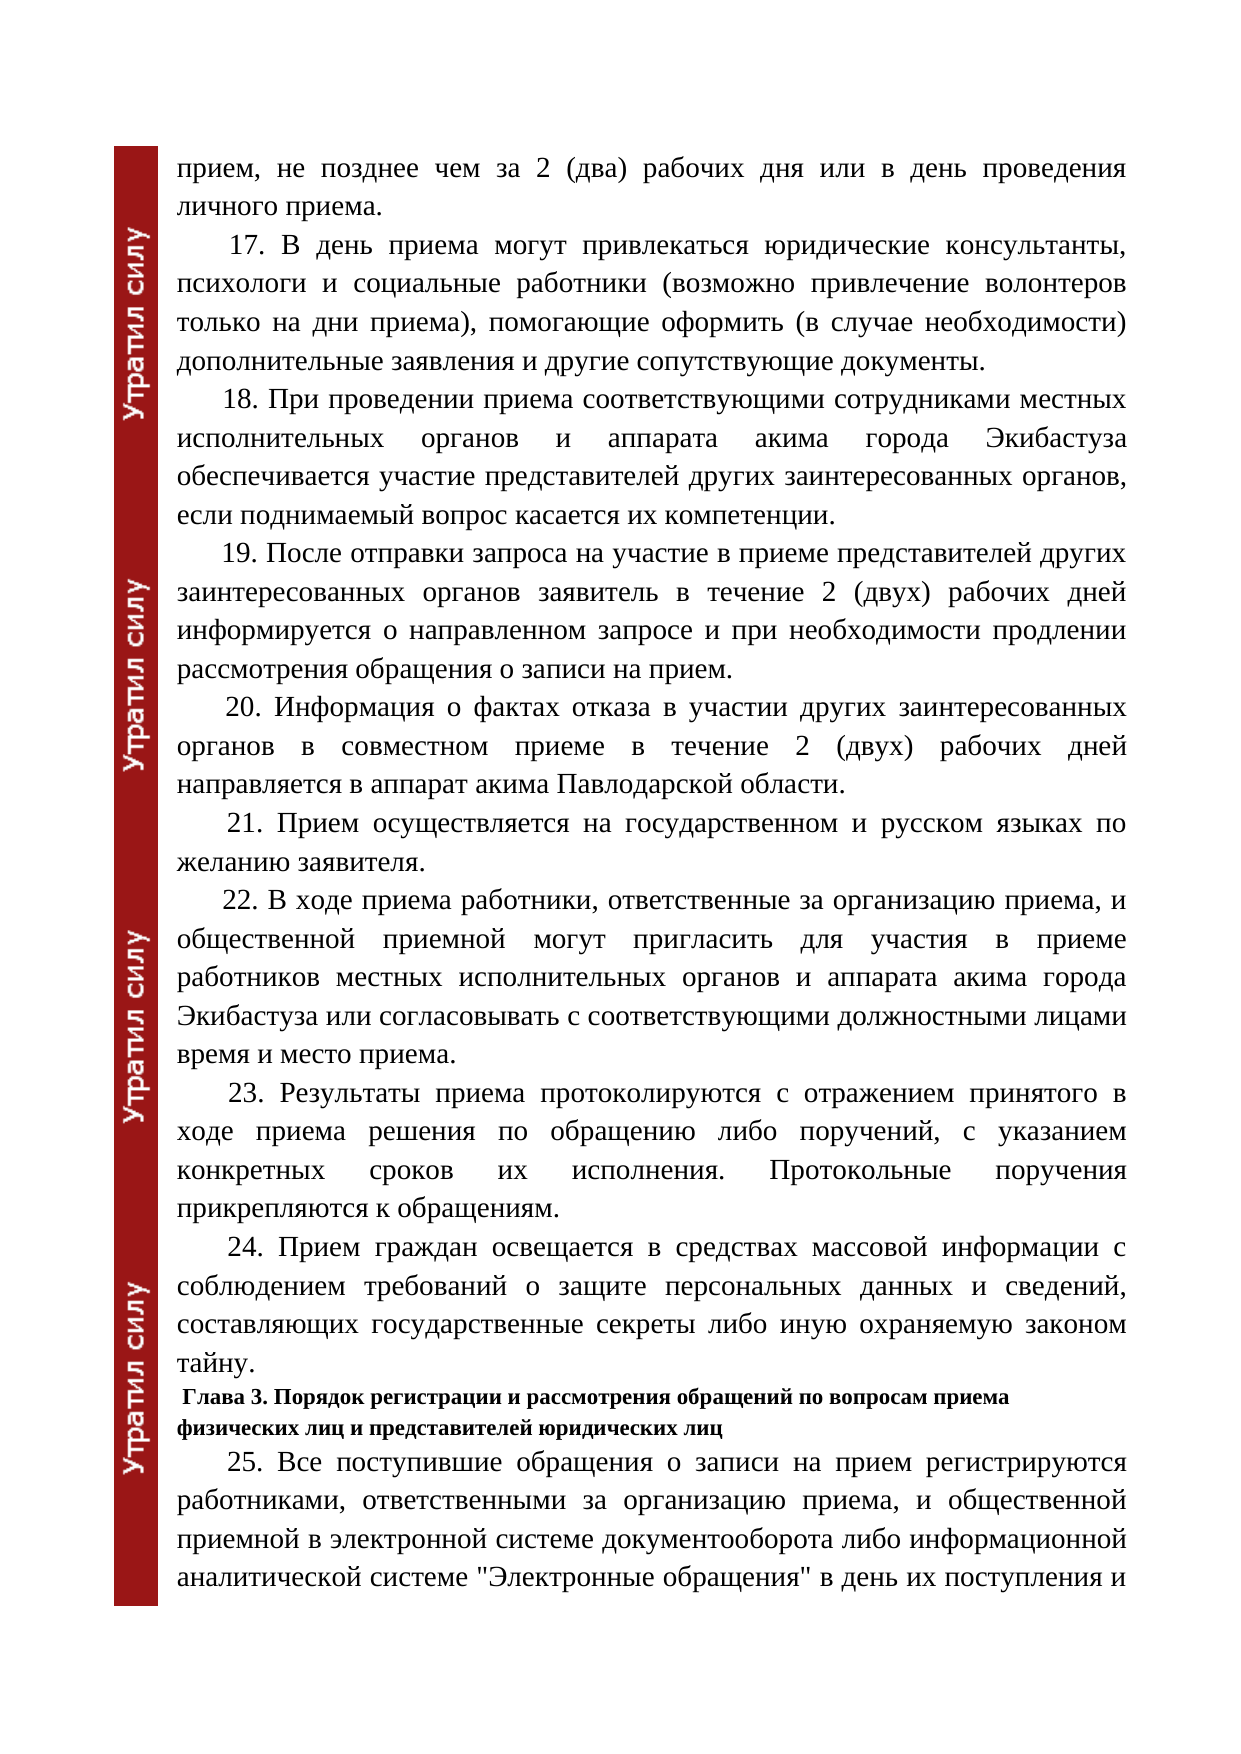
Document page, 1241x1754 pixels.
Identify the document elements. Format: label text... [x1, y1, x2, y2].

text Глава 3. Порядок регистрации и рассмотрения обращений по вопросам приема физических лиц и представителей юридических лиц [112, 1383, 1128, 1440]
text 18. При проведении приема соответствующими сотрудниками местных исполнительных органов и аппарата акима города Экибастуза обеспечивается участие представителей других заинтересованных органов, если поднимаемый вопрос касается их компетенции. [112, 381, 1128, 530]
picture [114, 1070, 158, 1075]
picture [114, 877, 158, 882]
picture [114, 1593, 158, 1606]
picture [114, 684, 158, 689]
text 24. Прием граждан освещается в средствах массовой информации с соблюдением требований о защите персональных данных и сведений, составляющих государственные секреты либо иную охраняемую законом тайну. [112, 1229, 1128, 1378]
text 23. Результаты приема протоколируются с отражением принятого в ходе приема решения по обращению либо поручений, с указанием конкретных сроков их исполнения. Протокольные поручения прикрепляются к обращениям. [112, 1075, 1128, 1224]
text 22. В ходе приема работники, ответственные за организацию приема, и общественной приемной могут пригласить для участия в приеме работников местных исполнительных органов и аппарата акима города Экибастуза или согласовывать с соответствующими должностными лицами время и место приема. [112, 882, 1128, 1070]
text 20. Информация о фактах отказа в участии других заинтересованных органов в совместном приеме в течение 2 (двух) рабочих дней направляется в аппарат акима Павлодарской области. [112, 689, 1128, 800]
text 17. В день приема могут привлекаться юридические консультанты, психологи и социальные работники (возможно привлечение волонтеров только на дни приема), помогающие оформить (в случае необходимости) дополнительные заявления и другие сопутствующие документы. [112, 227, 1128, 376]
picture [114, 222, 158, 227]
picture [114, 1224, 158, 1229]
picture [114, 1378, 158, 1383]
text 21. Прием осуществляется на государственном и русском языках по желанию заявителя. [112, 805, 1128, 877]
picture [114, 146, 158, 150]
text 19. После отправки запроса на участие в приеме представителей других заинтересованных органов заявитель в течение 2 (двух) рабочих дней информируется о направленном запросе и при необходимости продлении рассмотрения обращения о записи на прием. [112, 535, 1128, 684]
picture [114, 376, 158, 381]
picture [114, 1440, 158, 1444]
picture [114, 800, 158, 805]
picture [114, 530, 158, 535]
